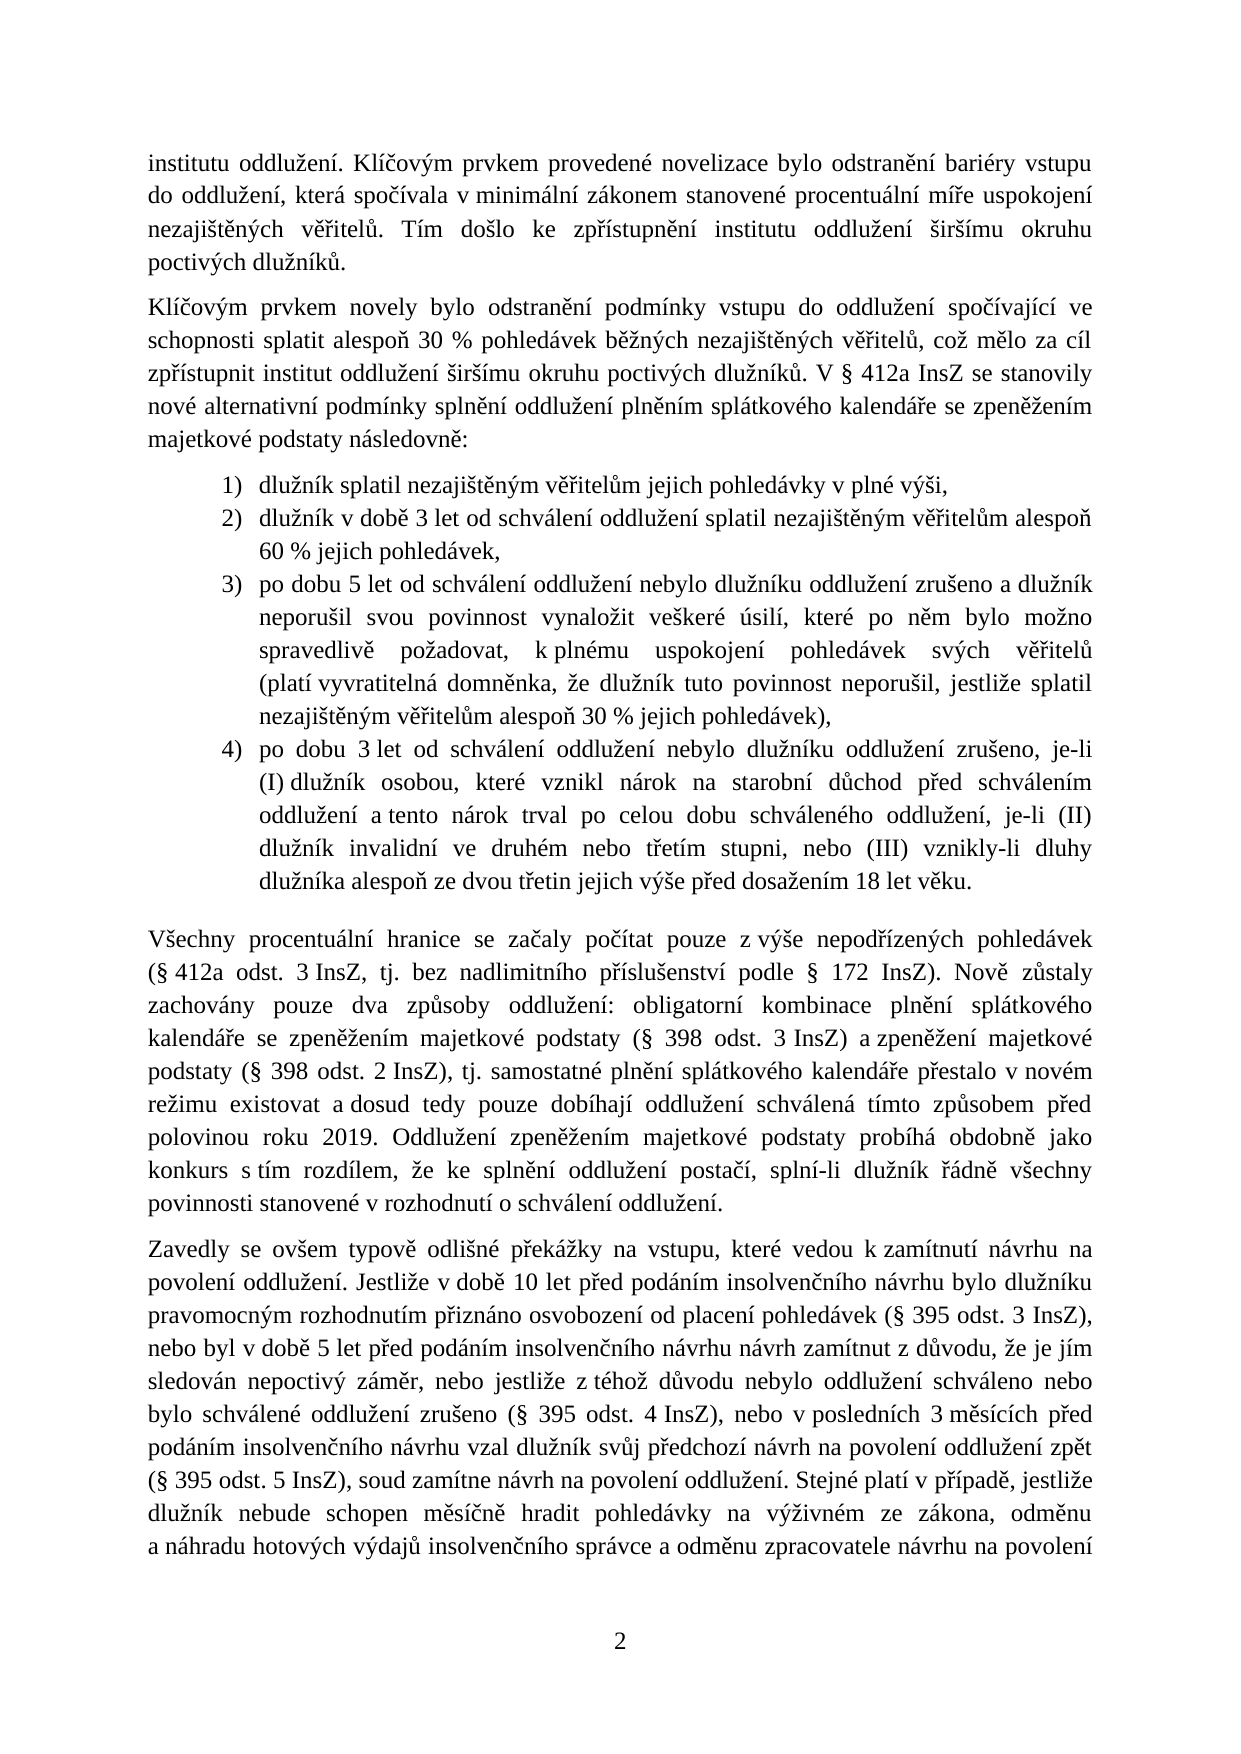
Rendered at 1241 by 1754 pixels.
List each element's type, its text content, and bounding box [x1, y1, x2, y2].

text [148, 1234, 1093, 1560]
list po dobu 5 let od schválení oddlužení nebylo dlužníku oddlužení zrušeno a dlužník neporušil svou povinnost vynaložit veškeré úsilí, které po něm bylo možno spravedlivě požadovat, k plnému uspokojení pohledávek svých věřitelů (platí vyvratitelná domněnka, že dlužník tuto povinnost neporušil, jestliže splatil nezajištěným věřitelům alespoň 30 % jejich pohledávek), [221, 569, 1093, 730]
list dlužník splatil nezajištěným věřitelům jejich pohledávky v plné výši, [221, 470, 1093, 498]
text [148, 148, 1093, 275]
list dlužník v době 3 let od schválení oddlužení splatil nezajištěným věřitelům alespoň 60 % jejich pohledávek, [221, 503, 1093, 564]
list po dobu 3 let od schválení oddlužení nebylo dlužníku oddlužení zrušeno, je-li (I) dlužník osobou, které vznikl nárok na starobní důchod před schválením oddlužení a tento nárok trval po celou dobu schváleného oddlužení, je-li (II) dlužník invalidní ve druhém nebo třetím stupni, nebo (III) vznikly-li dluhy dlužníka alespoň ze dvou třetin jejich výše před dosažením 18 let věku. [221, 734, 1093, 895]
text Všechny procentuální hranice se začaly počítat pouze z výše nepodřízených pohledávek (§ 412a odst. 3 InsZ, tj. bez nadlimitního příslušenství podle § 172 InsZ). Nově zůstaly zachovány pouze dva způsoby oddlužení: obligatorní kombinace plnění splátkového kalendáře se zpeněžením majetkové podstaty (§ 398 odst. 3 InsZ) a zpeněžení majetkové podstaty (§ 398 odst. 2 InsZ), tj. samostatné plnění splátkového kalendáře přestalo v novém režimu existovat a dosud tedy pouze dobíhají oddlužení schválená tímto způsobem před polovinou roku 2019. Oddlužení zpeněžením majetkové podstaty probíhá obdobně jako konkurs s tím rozdílem, že ke splnění oddlužení postačí, splní-li dlužník řádně všechny povinnosti stanovené v rozhodnutí o schválení oddlužení. [148, 924, 1093, 1217]
text Klíčovým prvkem novely bylo odstranění podmínky vstupu do oddlužení spočívající ve schopnosti splatit alespoň 30 % pohledávek běžných nezajištěných věřitelů, což mělo za cíl zpřístupnit institut oddlužení širšímu okruhu poctivých dlužníků. V § 412a InsZ se stanovily nové alternativní podmínky splnění oddlužení plněním splátkového kalendáře se zpeněžením majetkové podstaty následovně: [148, 292, 1093, 453]
